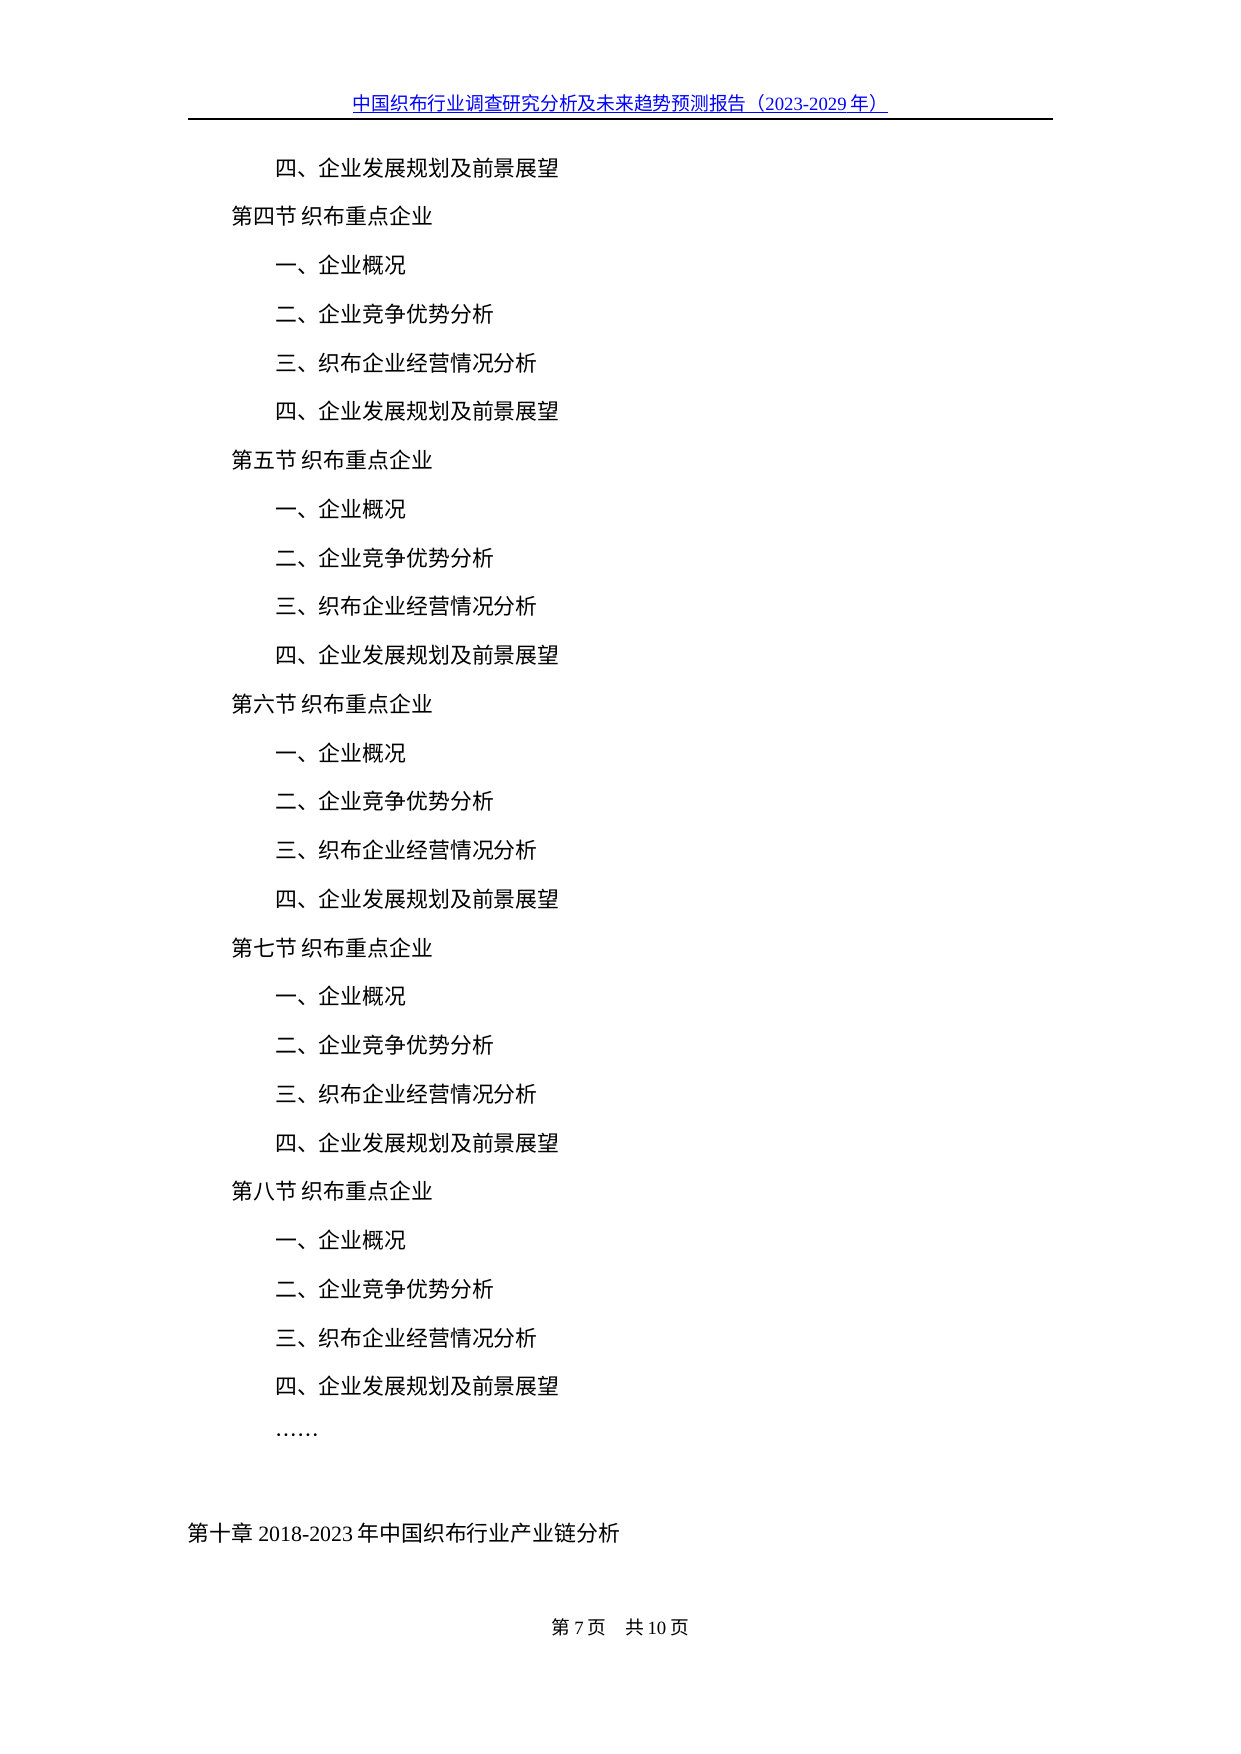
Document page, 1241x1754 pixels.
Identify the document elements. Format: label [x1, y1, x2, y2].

text [187, 150, 1053, 1548]
